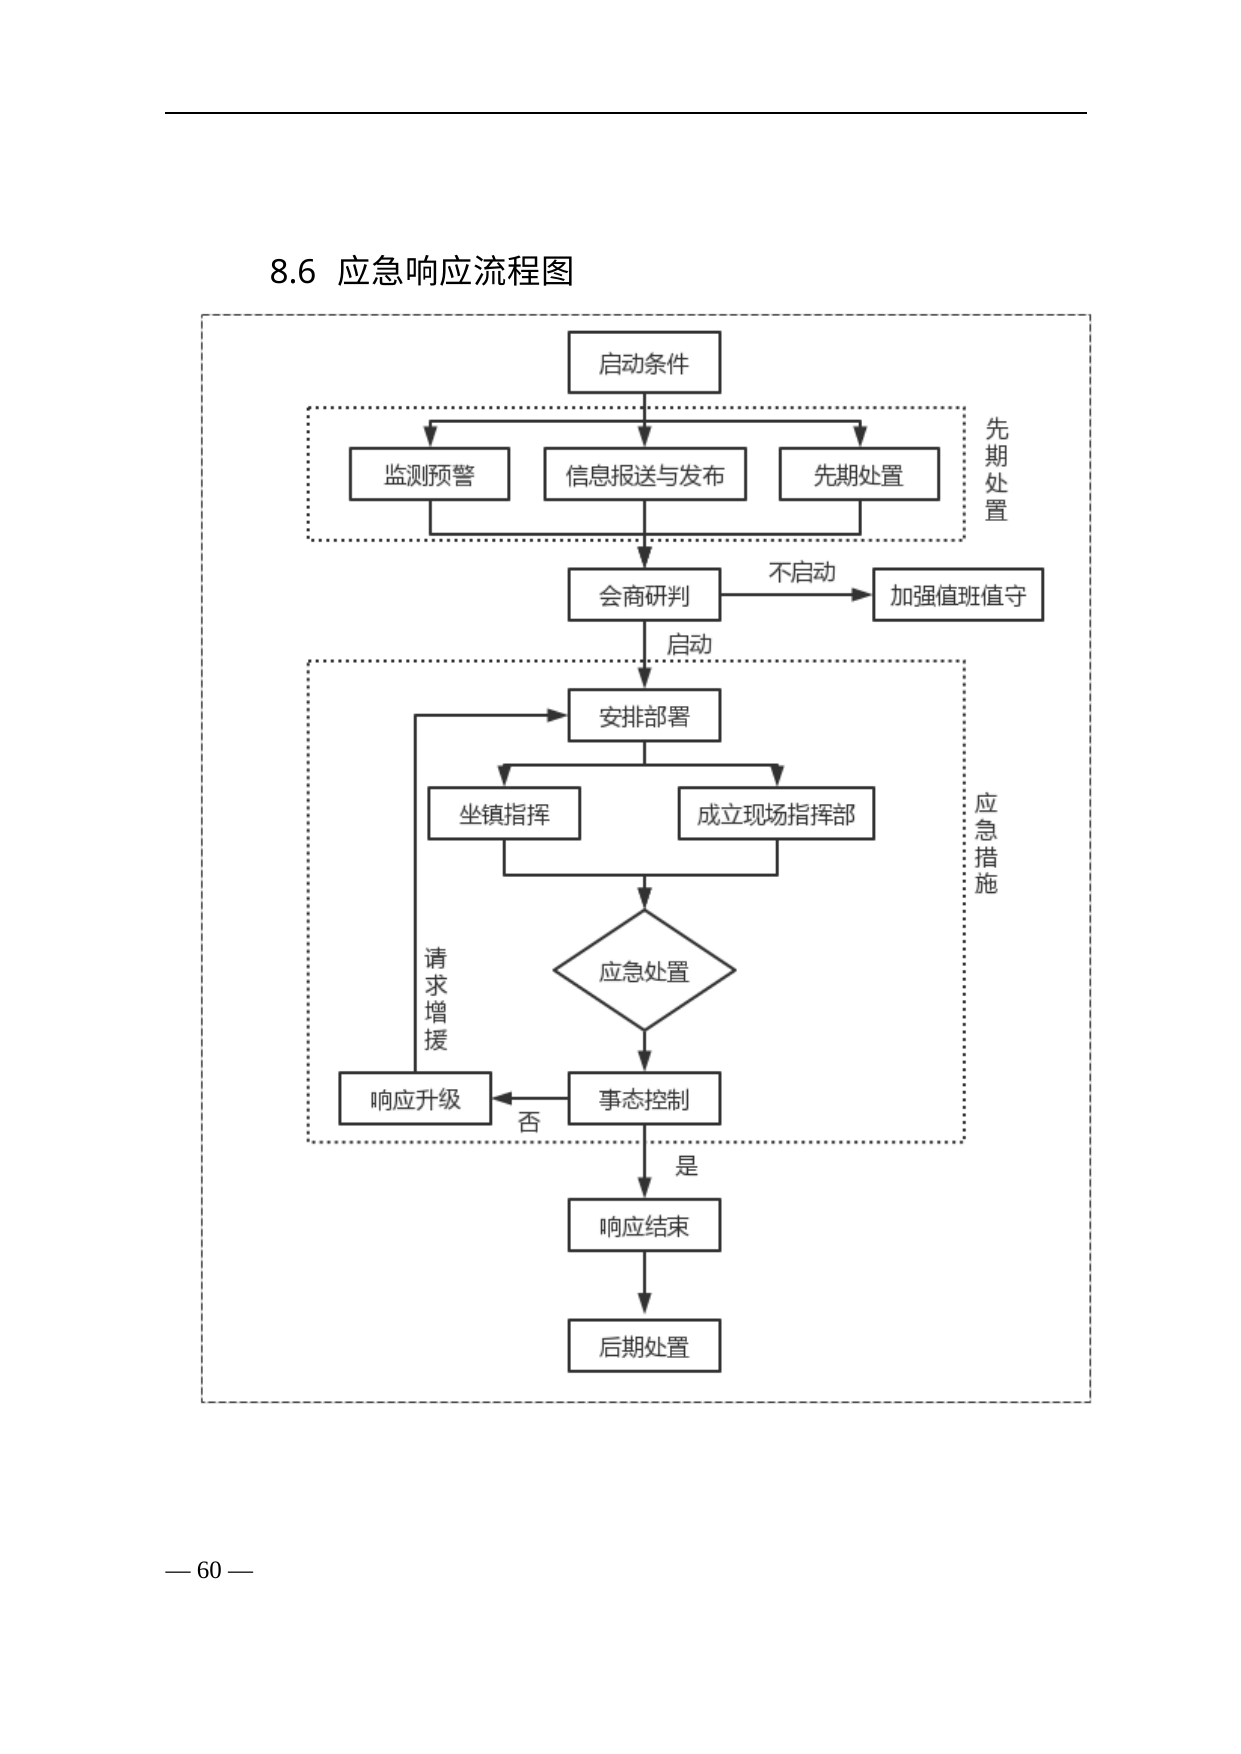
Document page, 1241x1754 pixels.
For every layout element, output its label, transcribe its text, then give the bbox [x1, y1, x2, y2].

text 8.6 应急响应流程图 [167, 239, 1084, 300]
picture [129, 300, 1138, 1415]
